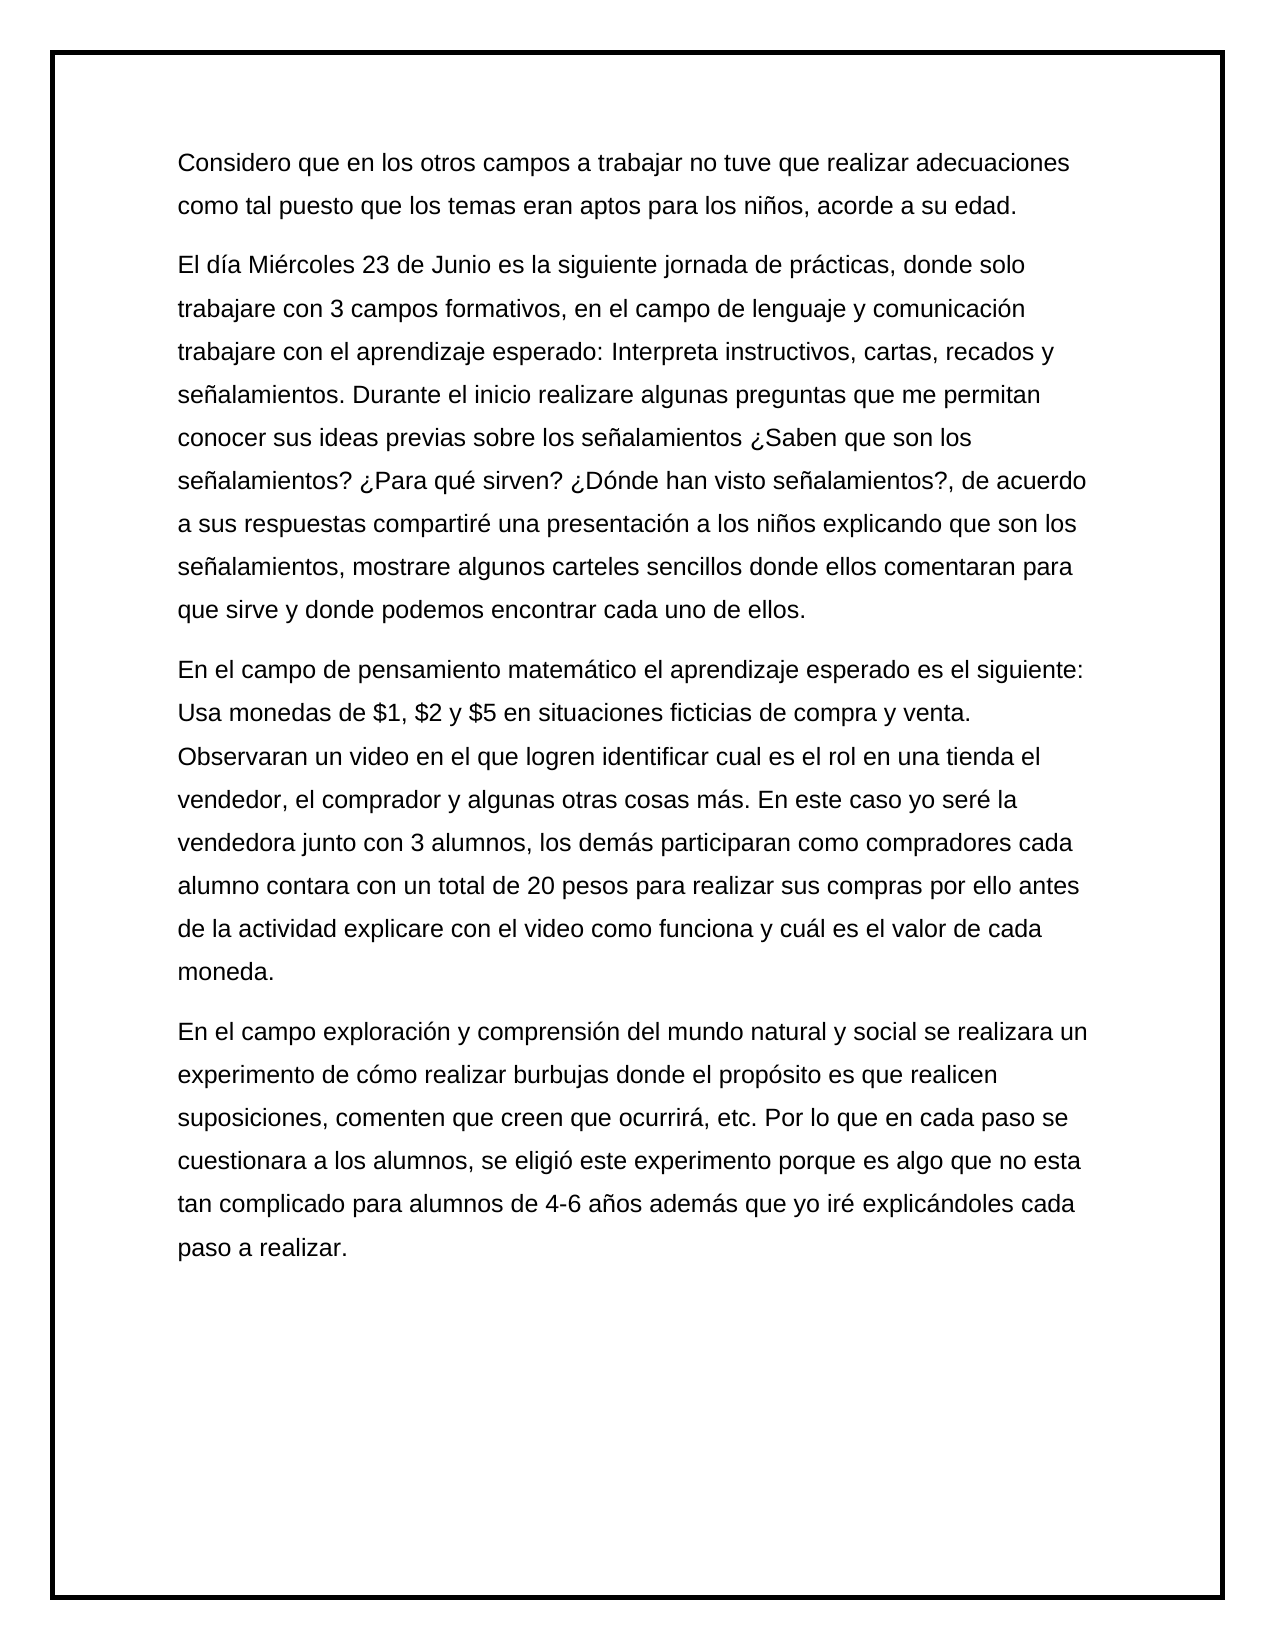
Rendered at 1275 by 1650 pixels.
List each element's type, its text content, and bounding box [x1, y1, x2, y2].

text En el campo exploración y comprensión del mundo natural y social se realizara un experimento de cómo realizar burbujas donde el propósito es que realicen suposiciones, comenten que creen que ocurrirá, etc. Por lo que en cada paso se cuestionara a los alumnos, se eligió este experimento porque es algo que no esta tan complicado para alumnos de 4-6 años además que yo iré explicándoles cada paso a realizar. [177, 1017, 1098, 1261]
text En el campo de pensamiento matemático el aprendizaje esperado es el siguiente: Usa monedas de $1, $2 y $5 en situaciones ficticias de compra y venta. Observaran un video en el que logren identificar cual es el rol en una tienda el vendedor, el comprador y algunas otras cosas más. En este caso yo seré la vendedora junto con 3 alumnos, los demás participaran como compradores cada alumno contara con un total de 20 pesos para realizar sus compras por ello antes de la actividad explicare con el video como funciona y cuál es el valor de cada moneda. [177, 655, 1098, 986]
text El día Miércoles 23 de Junio es la siguiente jornada de prácticas, donde solo trabajare con 3 campos formativos, en el campo de lenguaje y comunicación trabajare con el aprendizaje esperado: Interpreta instructivos, cartas, recados y señalamientos. Durante el inicio realizare algunas preguntas que me permitan conocer sus ideas previas sobre los señalamientos ¿Saben que son los señalamientos? ¿Para qué sirven? ¿Dónde han visto señalamientos?, de acuerdo a sus respuestas compartiré una presentación a los niños explicando que son los señalamientos, mostrare algunos carteles sencillos donde ellos comentaran para que sirve y donde podemos encontrar cada uno de ellos. [177, 251, 1098, 624]
text Considero que en los otros campos a trabajar no tuve que realizar adecuaciones como tal puesto que los temas eran aptos para los niños, acorde a su edad. [177, 148, 1098, 219]
